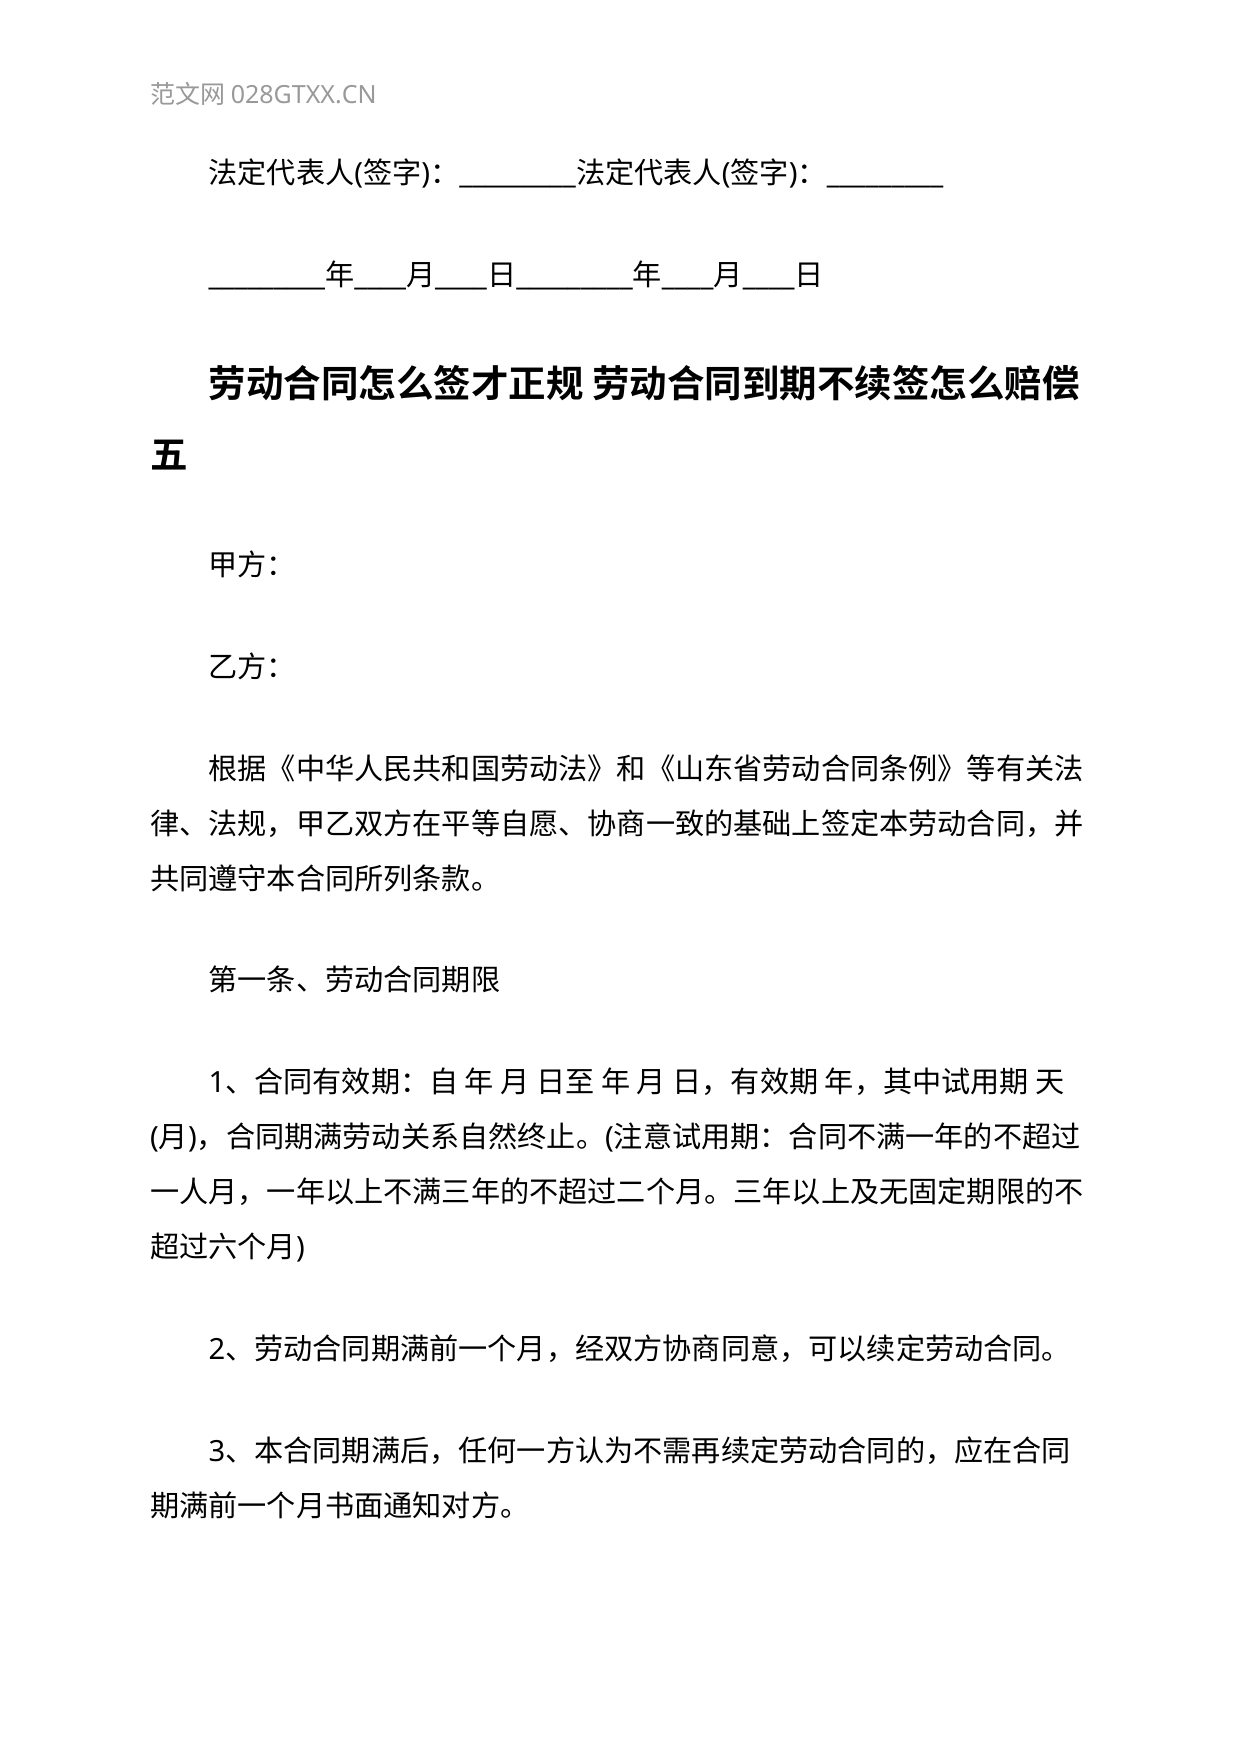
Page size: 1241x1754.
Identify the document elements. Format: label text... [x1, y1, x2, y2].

text 1、合同有效期：自 年 月 日至 年 月 日，有效期 年，其中试用期 天(月)，合同期满劳动关系自然终止。(注意试用期：合同不满一年的不超过一人月，一年以上不满三年的不超过二个月。三年以上及无固定期限的不超过六个月) [150, 1059, 1090, 1266]
text _________年____月____日_________年____月____日 [150, 252, 1090, 294]
text 根据《中华人民共和国劳动法》和《山东省劳动合同条例》等有关法律、法规，甲乙双方在平等自愿、协商一致的基础上签定本劳动合同，并共同遵守本合同所列条款。 [150, 745, 1090, 897]
text 第一条、劳动合同期限 [150, 957, 1090, 999]
text 劳动合同怎么签才正规 劳动合同到期不续签怎么赔偿五 [150, 354, 1090, 479]
text 3、本合同期满后，任何一方认为不需再续定劳动合同的，应在合同期满前一个月书面通知对方。 [150, 1428, 1090, 1525]
text 法定代表人(签字)：_________法定代表人(签字)：_________ [150, 150, 1090, 192]
text 2、劳动合同期满前一个月，经双方协商同意，可以续定劳动合同。 [150, 1326, 1090, 1368]
text 乙方： [150, 644, 1090, 686]
text 甲方： [150, 542, 1090, 584]
